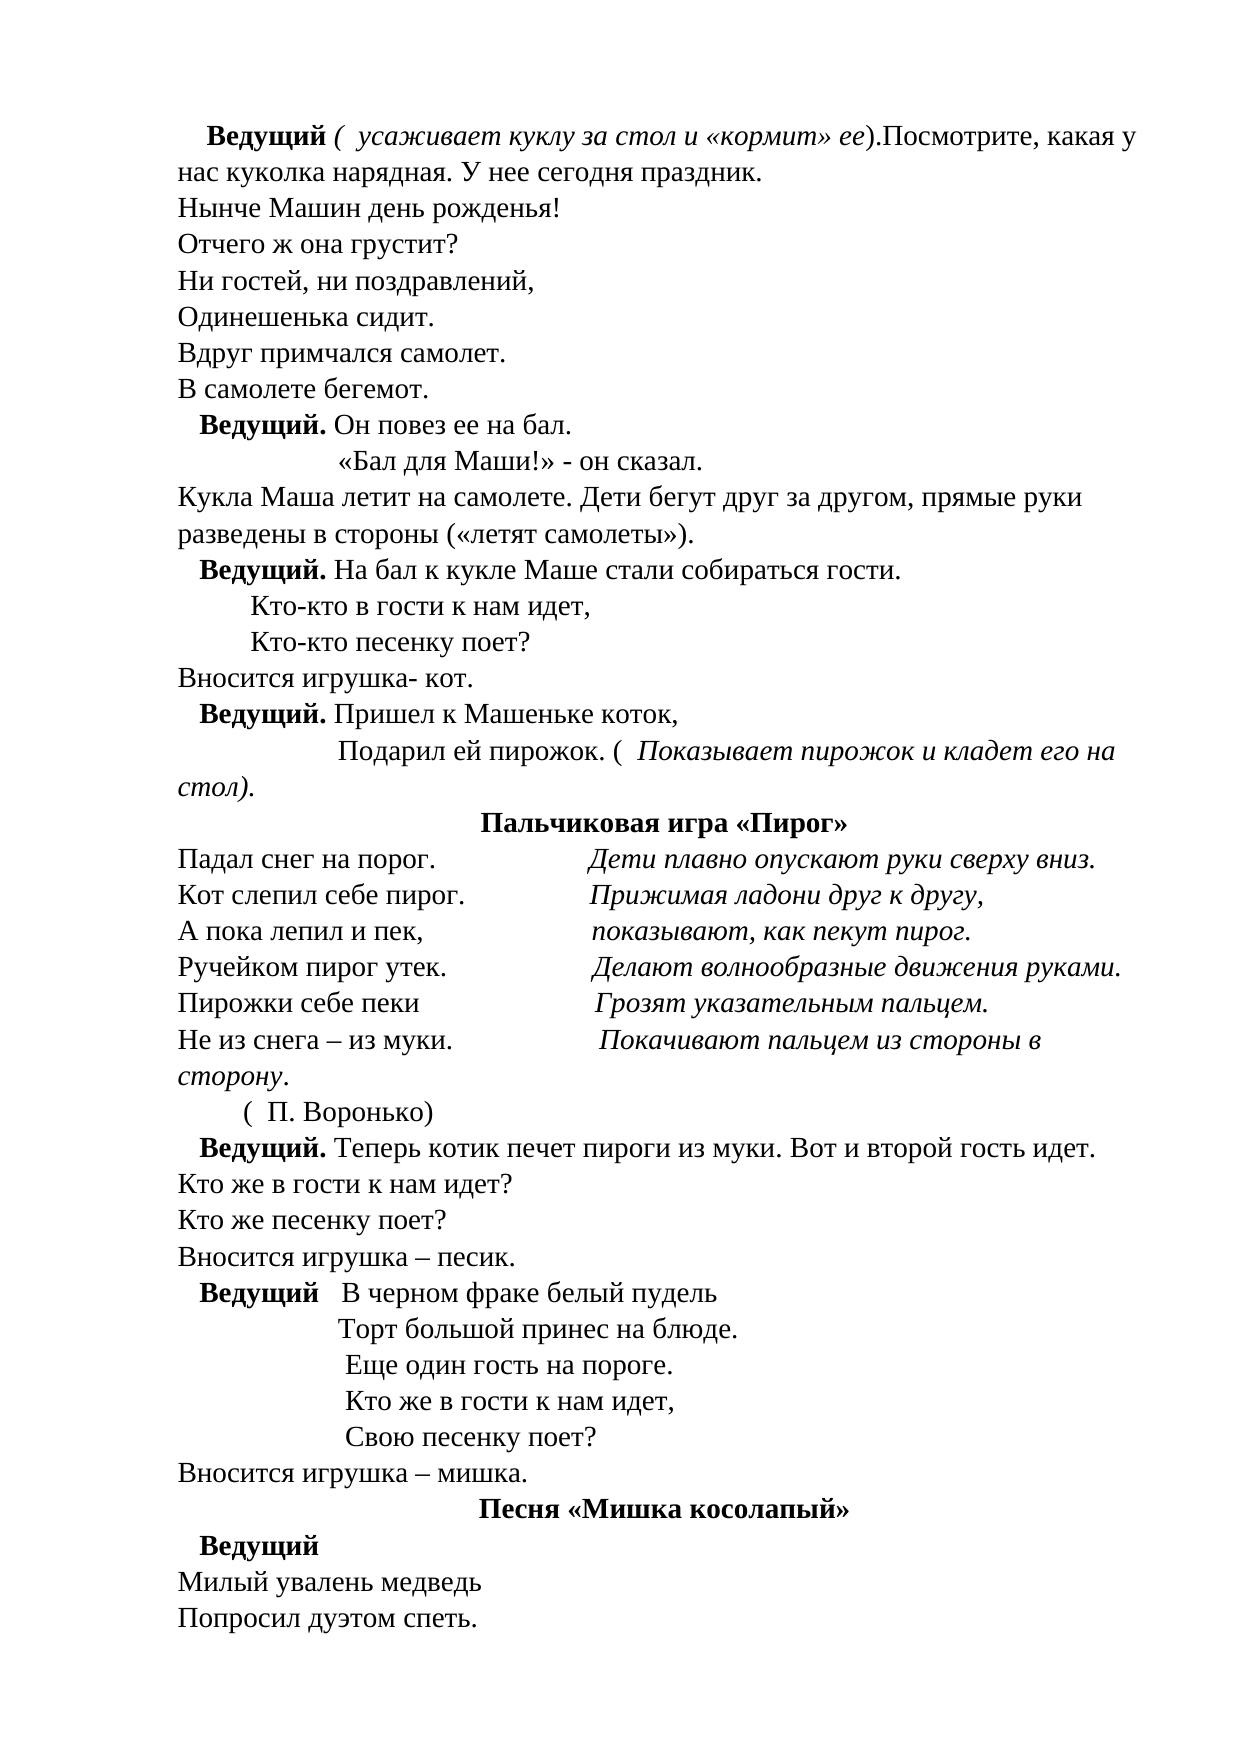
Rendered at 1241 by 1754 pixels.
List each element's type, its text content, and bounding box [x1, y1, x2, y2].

text Пальчиковая игра «Пирог» [177, 805, 1152, 838]
text Ведущий. На бал к кукле Маше стали собираться гости. [177, 552, 1152, 585]
text Кто-кто в гости к нам идет, [177, 588, 1152, 622]
text Свою песенку поет? [177, 1419, 1152, 1453]
text Нынче Машин день рожденья! [177, 190, 1152, 224]
text Кукла Маша летит на самолете. Дети бегут друг за другом, прямые руки разведены в стороны («летят самолеты»). [177, 479, 1152, 549]
text Ручейком пирог утек. Делают волнообразные движения руками. [177, 949, 1152, 983]
text Вносится игрушка- кот. [177, 660, 1152, 694]
text Ведущий ( усаживает куклу за стол и «кормит» ее).Посмотрите, какая у нас куколка нарядная. У нее сегодня праздник. [177, 118, 1152, 188]
text «Бал для Маши!» - он сказал. [177, 443, 1152, 477]
text Ведущий. Теперь котик печет пироги из муки. Вот и второй гость идет. [177, 1130, 1152, 1164]
text Ведущий. Он повез ее на бал. [177, 407, 1152, 441]
text Кто же в гости к нам идет? [177, 1166, 1152, 1200]
text Попросил дуэтом спеть. [177, 1600, 1152, 1634]
text Вдруг примчался самолет. [177, 335, 1152, 368]
text Одинешенька сидит. [177, 299, 1152, 332]
text Кто же песенку поет? [177, 1202, 1152, 1236]
text Ведущий. Пришел к Машеньке коток, [177, 696, 1152, 730]
text ( П. Воронько) [177, 1094, 1152, 1128]
text Пирожки себе пеки Грозят указательным пальцем. [177, 986, 1152, 1019]
text Милый увалень медведь [177, 1564, 1152, 1597]
text Ведущий В черном фраке белый пудель [177, 1275, 1152, 1308]
text Еще один гость на пороге. [177, 1347, 1152, 1381]
text Подарил ей пирожок. ( Показывает пирожок и кладет его на стол). [177, 733, 1152, 802]
text Кто-кто песенку поет? [177, 624, 1152, 658]
text Вносится игрушка – песик. [177, 1239, 1152, 1272]
text Вносится игрушка – мишка. [177, 1456, 1152, 1489]
text Отчего ж она грустит? [177, 227, 1152, 260]
text Кто же в гости к нам идет, [177, 1383, 1152, 1417]
text Ни гостей, ни поздравлений, [177, 263, 1152, 296]
text В самолете бегемот. [177, 371, 1152, 405]
text Торт большой принес на блюде. [177, 1311, 1152, 1344]
text Падал снег на порог. Дети плавно опускают руки сверху вниз. [177, 841, 1152, 874]
text Кот слепил себе пирог. Прижимая ладони друг к другу, [177, 877, 1152, 911]
text Не из снега – из муки. Покачивают пальцем из стороны в сторону. [177, 1022, 1152, 1091]
text Ведущий [177, 1528, 1152, 1561]
text Песня «Мишка косолапый» [177, 1492, 1152, 1525]
text А пока лепил и пек, показывают, как пекут пирог. [177, 913, 1152, 947]
